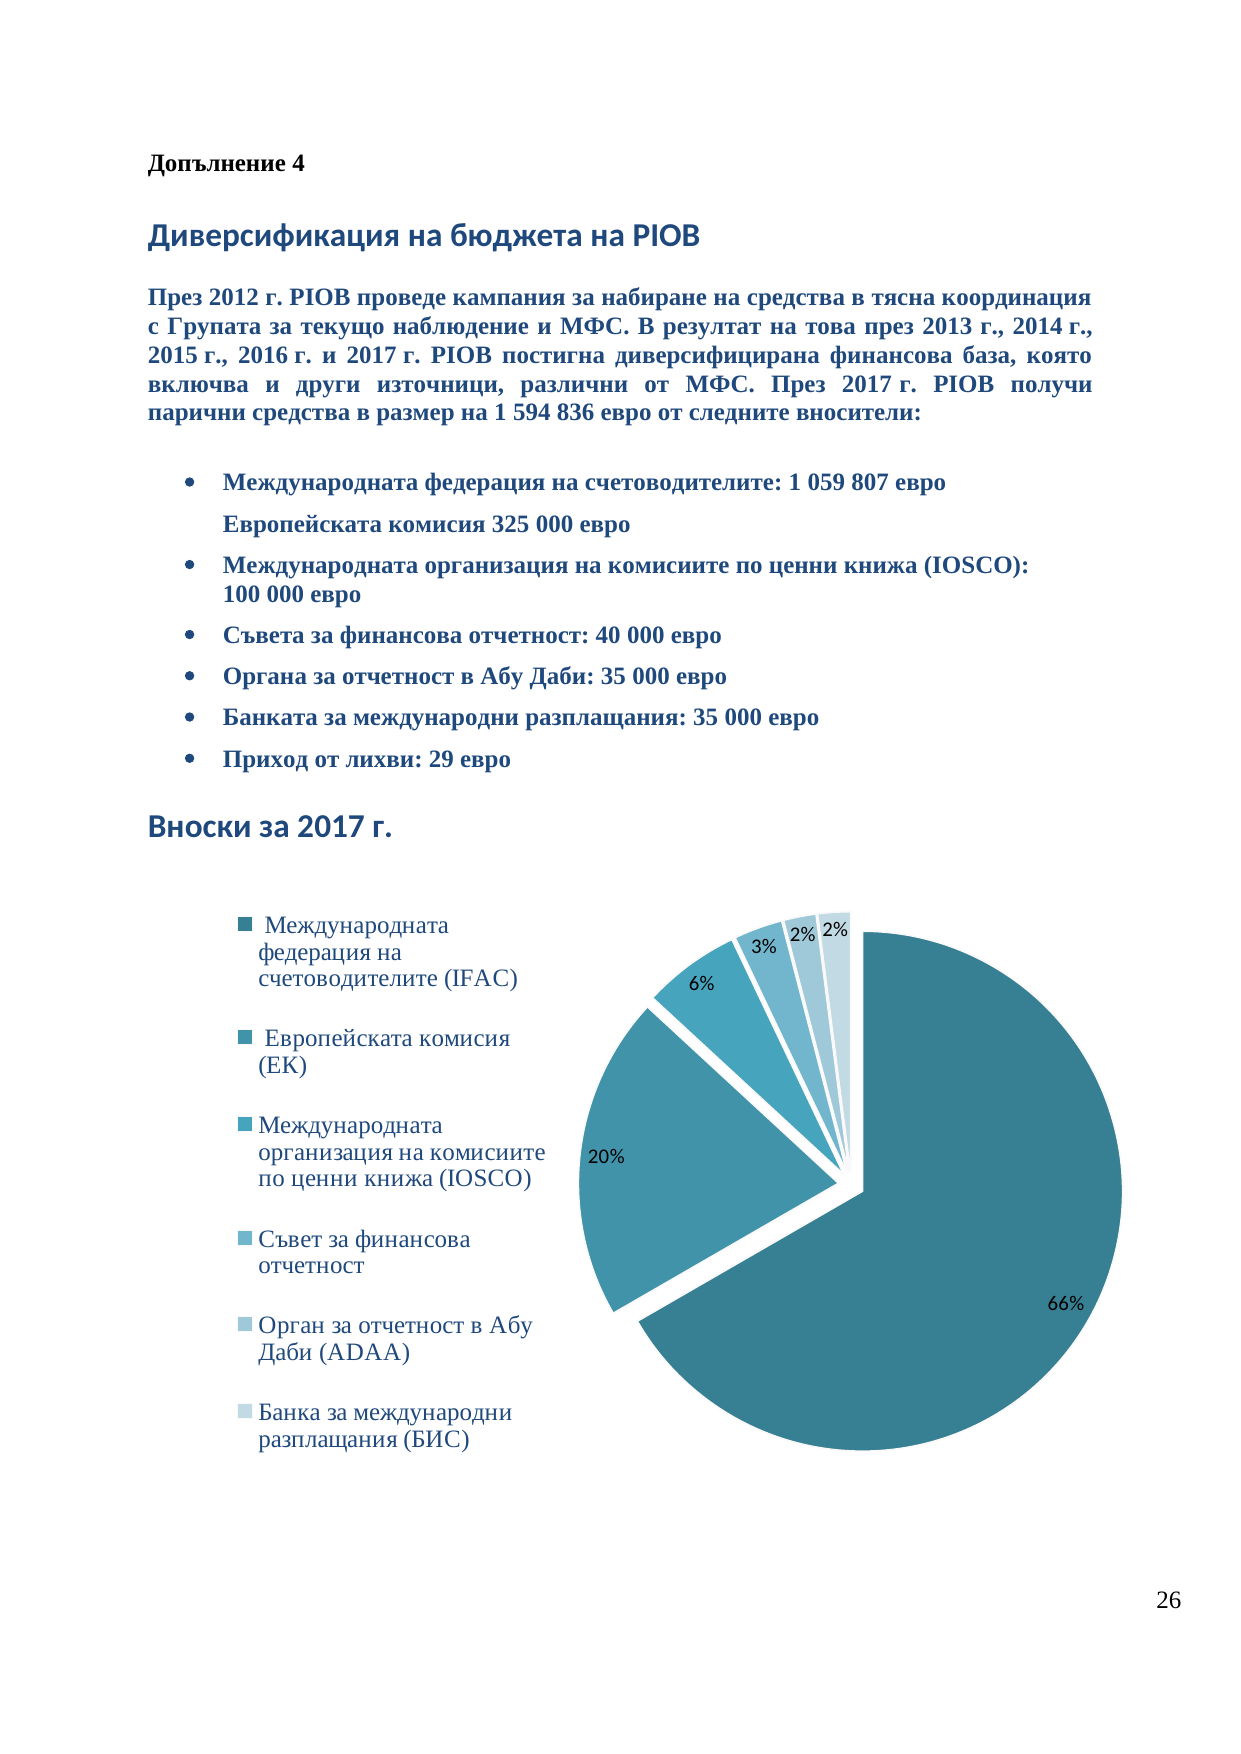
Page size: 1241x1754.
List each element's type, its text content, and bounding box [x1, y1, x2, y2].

list Органа за отчетност в Абу Даби: 35 000 евро [185, 661, 1093, 690]
text Европейската комисия 325 000 евро [223, 509, 1093, 537]
list Банката за международни разплащания: 35 000 евро [185, 702, 1093, 731]
text Вноски за 2017 г. [148, 805, 1093, 846]
list Международната организация на комисиите по ценни книжа (IOSCO): 100 000 евро [185, 550, 1093, 607]
list Приход от лихви: 29 евро [185, 744, 1093, 772]
text Диверсификация на бюджета на PIOB [148, 214, 1093, 254]
list Съвета за финансова отчетност: 40 000 евро [185, 620, 1093, 649]
text През 2012 г. PIOB проведе кампания за набиране на средства в тясна координация с Групата за текущо наблюдение и МФС. В резултат на това през 2013 г., 2014 г., 2015 г., 2016 г. и 2017 г. PIOB постигна диверсифицирана финансова база, която включва и други източници, различни от МФС. През 2017 г. PIOB получи парични средства в размер на 1 594 836 евро от следните вносители: [148, 282, 1093, 426]
list Международната федерация на счетоводителите: 1 059 807 евро [185, 467, 1093, 496]
text Допълнение 4 [148, 148, 1093, 176]
